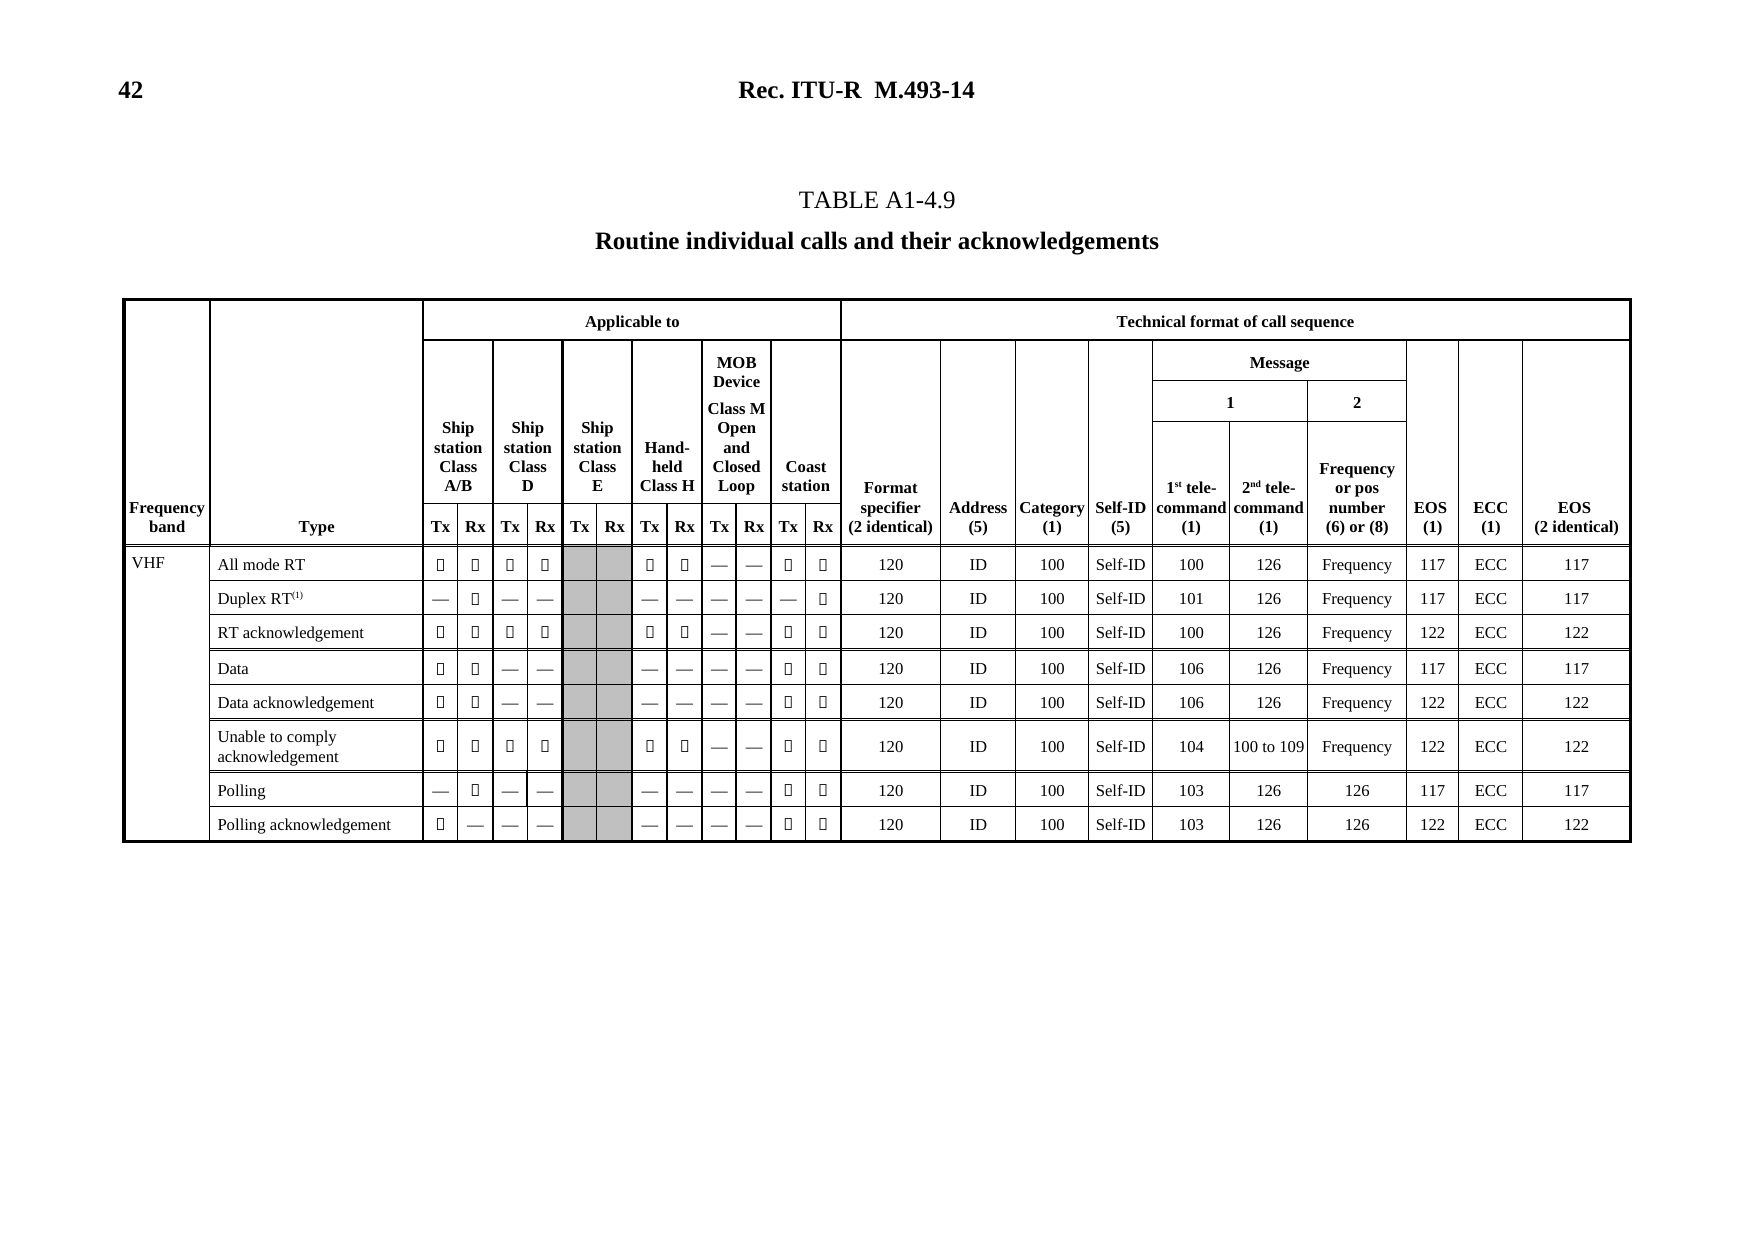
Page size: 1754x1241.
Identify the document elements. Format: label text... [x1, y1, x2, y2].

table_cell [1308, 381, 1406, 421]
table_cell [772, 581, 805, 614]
text TABLE A1-4.9 [118, 185, 1636, 214]
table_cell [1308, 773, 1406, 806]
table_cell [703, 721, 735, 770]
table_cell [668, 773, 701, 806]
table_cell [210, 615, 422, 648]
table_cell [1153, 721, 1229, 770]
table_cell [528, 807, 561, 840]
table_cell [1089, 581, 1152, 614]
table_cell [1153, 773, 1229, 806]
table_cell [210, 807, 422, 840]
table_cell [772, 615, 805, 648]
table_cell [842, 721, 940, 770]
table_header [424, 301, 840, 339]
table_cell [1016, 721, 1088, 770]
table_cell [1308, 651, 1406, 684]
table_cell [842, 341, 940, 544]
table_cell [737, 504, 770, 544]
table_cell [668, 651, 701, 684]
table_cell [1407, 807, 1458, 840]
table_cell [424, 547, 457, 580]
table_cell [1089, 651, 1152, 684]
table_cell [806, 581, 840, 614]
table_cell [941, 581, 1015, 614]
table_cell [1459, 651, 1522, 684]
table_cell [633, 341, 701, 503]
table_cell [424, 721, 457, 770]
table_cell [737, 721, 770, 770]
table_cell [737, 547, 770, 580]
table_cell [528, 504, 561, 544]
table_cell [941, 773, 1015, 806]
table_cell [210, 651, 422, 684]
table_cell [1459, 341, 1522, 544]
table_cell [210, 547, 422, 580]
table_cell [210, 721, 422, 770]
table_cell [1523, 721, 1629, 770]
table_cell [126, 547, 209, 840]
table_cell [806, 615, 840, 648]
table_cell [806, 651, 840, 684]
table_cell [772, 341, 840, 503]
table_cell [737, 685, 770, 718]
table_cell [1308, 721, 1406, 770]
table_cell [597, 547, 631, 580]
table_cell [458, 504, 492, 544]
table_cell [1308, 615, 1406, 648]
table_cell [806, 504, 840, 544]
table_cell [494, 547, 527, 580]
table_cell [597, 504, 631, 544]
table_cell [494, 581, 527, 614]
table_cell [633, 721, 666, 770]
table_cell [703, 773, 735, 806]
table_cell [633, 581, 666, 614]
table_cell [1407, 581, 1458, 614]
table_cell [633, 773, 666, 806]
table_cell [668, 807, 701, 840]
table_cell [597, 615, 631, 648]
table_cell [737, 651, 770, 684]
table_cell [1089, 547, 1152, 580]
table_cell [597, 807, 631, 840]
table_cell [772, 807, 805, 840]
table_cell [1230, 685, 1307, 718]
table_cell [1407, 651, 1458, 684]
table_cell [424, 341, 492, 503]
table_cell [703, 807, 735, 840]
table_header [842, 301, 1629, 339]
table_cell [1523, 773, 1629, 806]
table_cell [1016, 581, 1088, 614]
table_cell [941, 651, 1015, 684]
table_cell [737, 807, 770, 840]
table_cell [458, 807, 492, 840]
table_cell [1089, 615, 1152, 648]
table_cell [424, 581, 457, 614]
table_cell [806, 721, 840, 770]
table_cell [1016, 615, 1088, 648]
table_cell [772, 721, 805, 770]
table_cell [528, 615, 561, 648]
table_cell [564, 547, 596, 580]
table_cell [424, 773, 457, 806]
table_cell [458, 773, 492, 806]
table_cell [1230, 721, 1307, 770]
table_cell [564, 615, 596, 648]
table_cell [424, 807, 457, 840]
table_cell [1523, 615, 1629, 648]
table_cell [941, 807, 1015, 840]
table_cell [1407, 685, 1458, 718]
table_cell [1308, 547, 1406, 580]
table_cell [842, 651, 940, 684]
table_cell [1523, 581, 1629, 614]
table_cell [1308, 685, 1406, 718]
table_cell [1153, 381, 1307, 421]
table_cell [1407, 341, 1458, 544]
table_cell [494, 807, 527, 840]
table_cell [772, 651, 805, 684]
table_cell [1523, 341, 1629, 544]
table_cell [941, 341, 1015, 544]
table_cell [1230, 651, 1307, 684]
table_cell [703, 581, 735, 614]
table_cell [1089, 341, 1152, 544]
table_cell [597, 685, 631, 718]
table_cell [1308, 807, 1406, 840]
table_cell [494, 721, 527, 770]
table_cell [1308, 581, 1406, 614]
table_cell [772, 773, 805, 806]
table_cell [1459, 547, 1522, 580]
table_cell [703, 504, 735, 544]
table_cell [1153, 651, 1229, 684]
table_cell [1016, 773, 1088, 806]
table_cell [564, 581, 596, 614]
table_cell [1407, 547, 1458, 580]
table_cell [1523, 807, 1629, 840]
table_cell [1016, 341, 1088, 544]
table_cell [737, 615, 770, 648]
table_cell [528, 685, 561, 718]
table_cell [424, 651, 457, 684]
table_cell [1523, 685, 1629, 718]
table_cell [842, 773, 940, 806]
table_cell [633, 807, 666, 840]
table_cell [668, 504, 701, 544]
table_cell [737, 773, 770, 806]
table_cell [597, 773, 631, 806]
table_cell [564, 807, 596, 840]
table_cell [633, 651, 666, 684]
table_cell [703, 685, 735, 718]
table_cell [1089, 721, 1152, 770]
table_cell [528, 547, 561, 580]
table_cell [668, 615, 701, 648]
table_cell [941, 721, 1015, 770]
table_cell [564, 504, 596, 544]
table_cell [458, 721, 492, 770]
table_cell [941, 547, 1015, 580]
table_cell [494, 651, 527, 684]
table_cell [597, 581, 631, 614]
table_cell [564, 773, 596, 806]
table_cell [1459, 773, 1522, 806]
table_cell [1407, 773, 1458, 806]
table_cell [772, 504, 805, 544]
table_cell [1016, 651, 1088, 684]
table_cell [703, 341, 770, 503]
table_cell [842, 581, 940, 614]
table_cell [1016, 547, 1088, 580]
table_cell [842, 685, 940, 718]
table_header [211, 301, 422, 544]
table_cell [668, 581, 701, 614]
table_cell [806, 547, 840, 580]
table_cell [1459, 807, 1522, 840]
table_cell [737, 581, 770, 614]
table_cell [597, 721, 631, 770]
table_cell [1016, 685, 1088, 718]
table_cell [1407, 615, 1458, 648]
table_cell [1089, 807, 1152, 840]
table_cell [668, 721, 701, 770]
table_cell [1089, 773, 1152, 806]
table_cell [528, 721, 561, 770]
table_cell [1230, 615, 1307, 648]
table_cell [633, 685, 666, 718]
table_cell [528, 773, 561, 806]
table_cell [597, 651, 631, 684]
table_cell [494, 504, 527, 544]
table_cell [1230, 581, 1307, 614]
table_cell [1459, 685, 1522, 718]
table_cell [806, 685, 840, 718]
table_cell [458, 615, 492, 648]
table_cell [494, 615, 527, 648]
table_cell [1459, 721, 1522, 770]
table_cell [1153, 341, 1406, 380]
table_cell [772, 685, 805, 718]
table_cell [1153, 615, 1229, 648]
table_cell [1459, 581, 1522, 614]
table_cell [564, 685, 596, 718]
title Routine individual calls and their acknowledgements [118, 226, 1636, 255]
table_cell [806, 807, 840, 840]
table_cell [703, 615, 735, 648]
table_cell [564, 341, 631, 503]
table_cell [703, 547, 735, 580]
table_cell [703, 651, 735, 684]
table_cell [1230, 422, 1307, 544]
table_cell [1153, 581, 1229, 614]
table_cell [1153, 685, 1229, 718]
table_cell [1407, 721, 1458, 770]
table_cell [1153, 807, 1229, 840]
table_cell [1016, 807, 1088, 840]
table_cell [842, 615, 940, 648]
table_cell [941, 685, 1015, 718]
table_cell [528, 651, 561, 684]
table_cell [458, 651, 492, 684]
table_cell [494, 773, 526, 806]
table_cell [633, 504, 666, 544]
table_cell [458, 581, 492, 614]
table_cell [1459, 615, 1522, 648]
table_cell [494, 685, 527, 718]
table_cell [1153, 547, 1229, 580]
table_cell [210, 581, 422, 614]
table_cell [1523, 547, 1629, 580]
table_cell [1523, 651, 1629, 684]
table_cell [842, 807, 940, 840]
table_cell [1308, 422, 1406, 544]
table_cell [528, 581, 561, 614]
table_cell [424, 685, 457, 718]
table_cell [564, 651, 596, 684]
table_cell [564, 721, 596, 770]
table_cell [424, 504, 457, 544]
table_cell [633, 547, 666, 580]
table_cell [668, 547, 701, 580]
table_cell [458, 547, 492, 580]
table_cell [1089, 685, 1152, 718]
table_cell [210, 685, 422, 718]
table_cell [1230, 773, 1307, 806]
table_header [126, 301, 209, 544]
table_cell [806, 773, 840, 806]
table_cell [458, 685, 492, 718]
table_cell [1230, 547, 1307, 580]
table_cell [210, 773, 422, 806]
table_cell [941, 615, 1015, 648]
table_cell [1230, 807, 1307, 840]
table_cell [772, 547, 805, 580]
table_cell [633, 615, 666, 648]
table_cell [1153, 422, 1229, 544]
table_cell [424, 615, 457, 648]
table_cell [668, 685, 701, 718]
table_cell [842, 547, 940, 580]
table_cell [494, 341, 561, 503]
